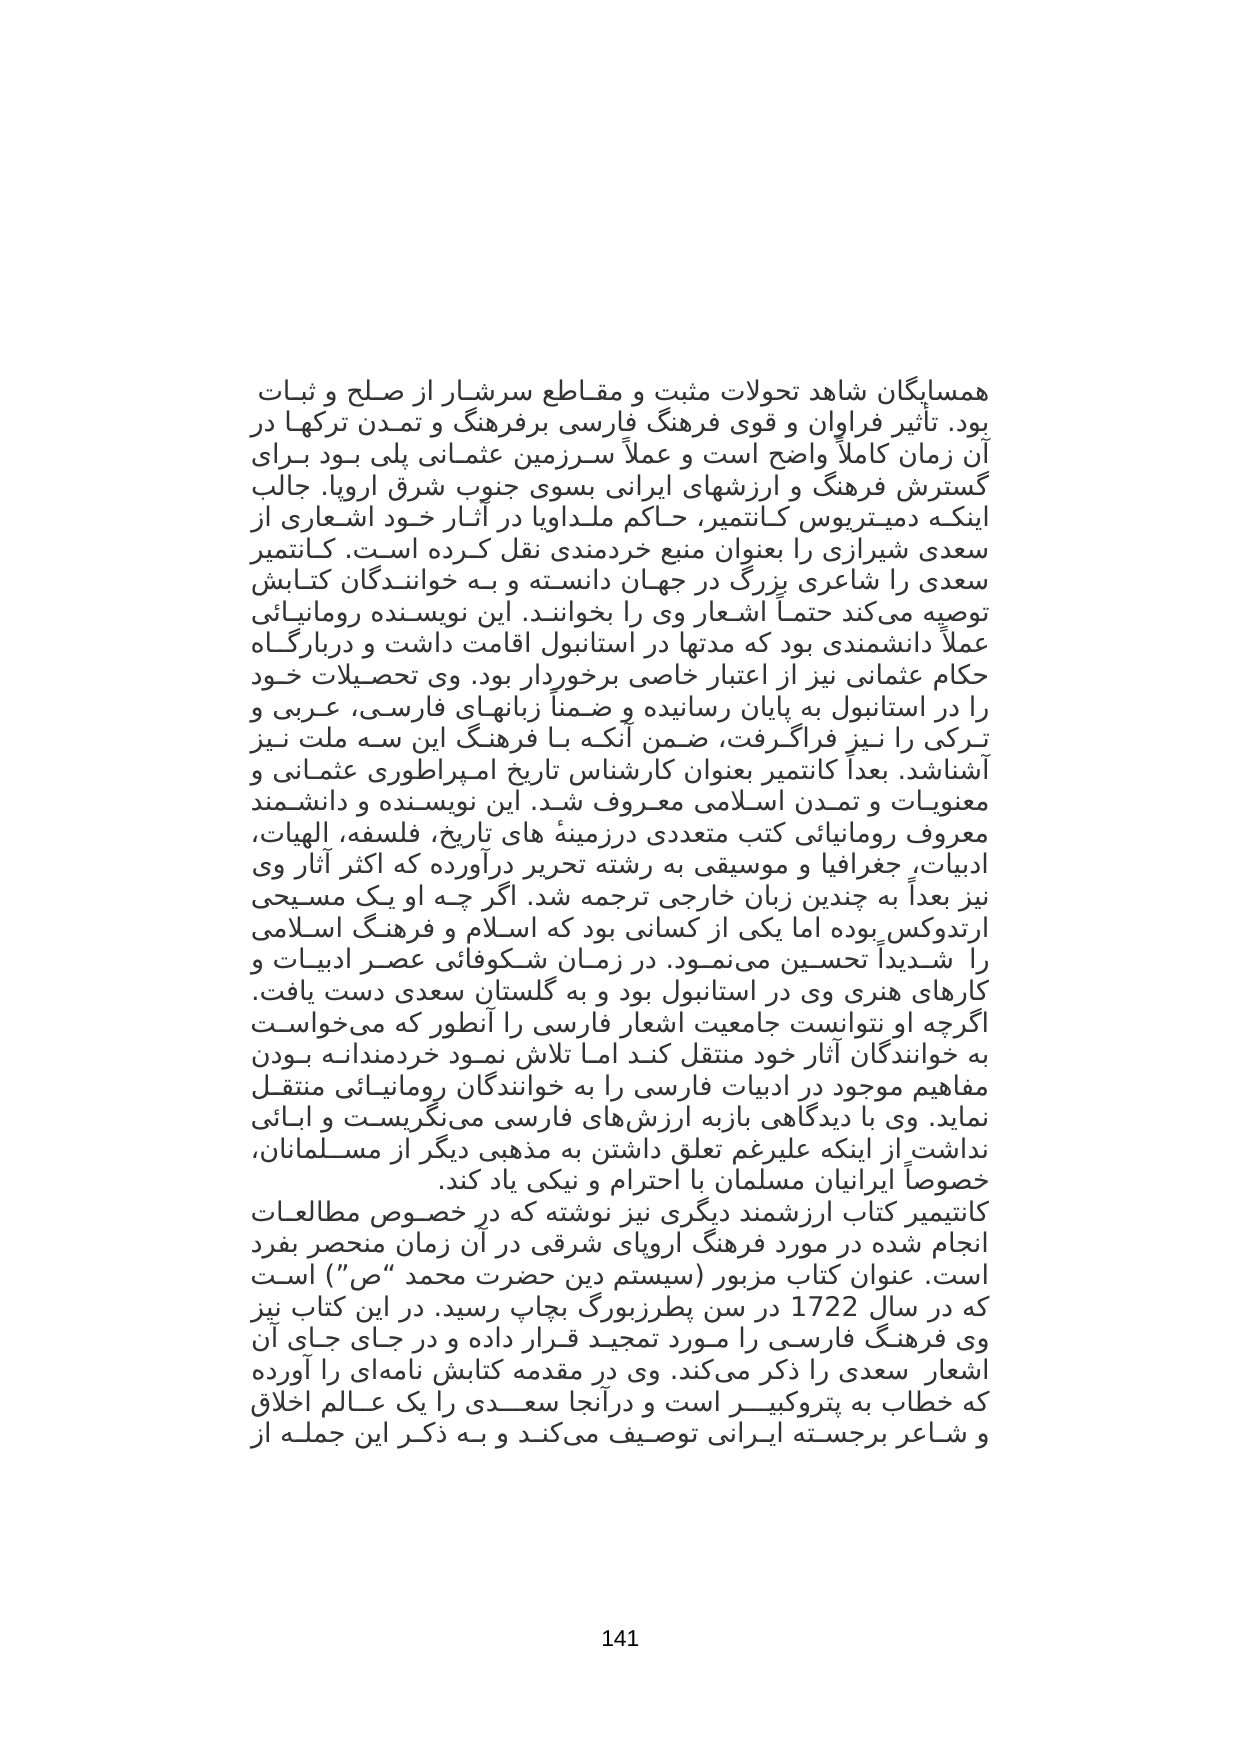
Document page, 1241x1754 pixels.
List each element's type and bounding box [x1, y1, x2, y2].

text [251, 375, 990, 1196]
text [251, 1196, 990, 1449]
